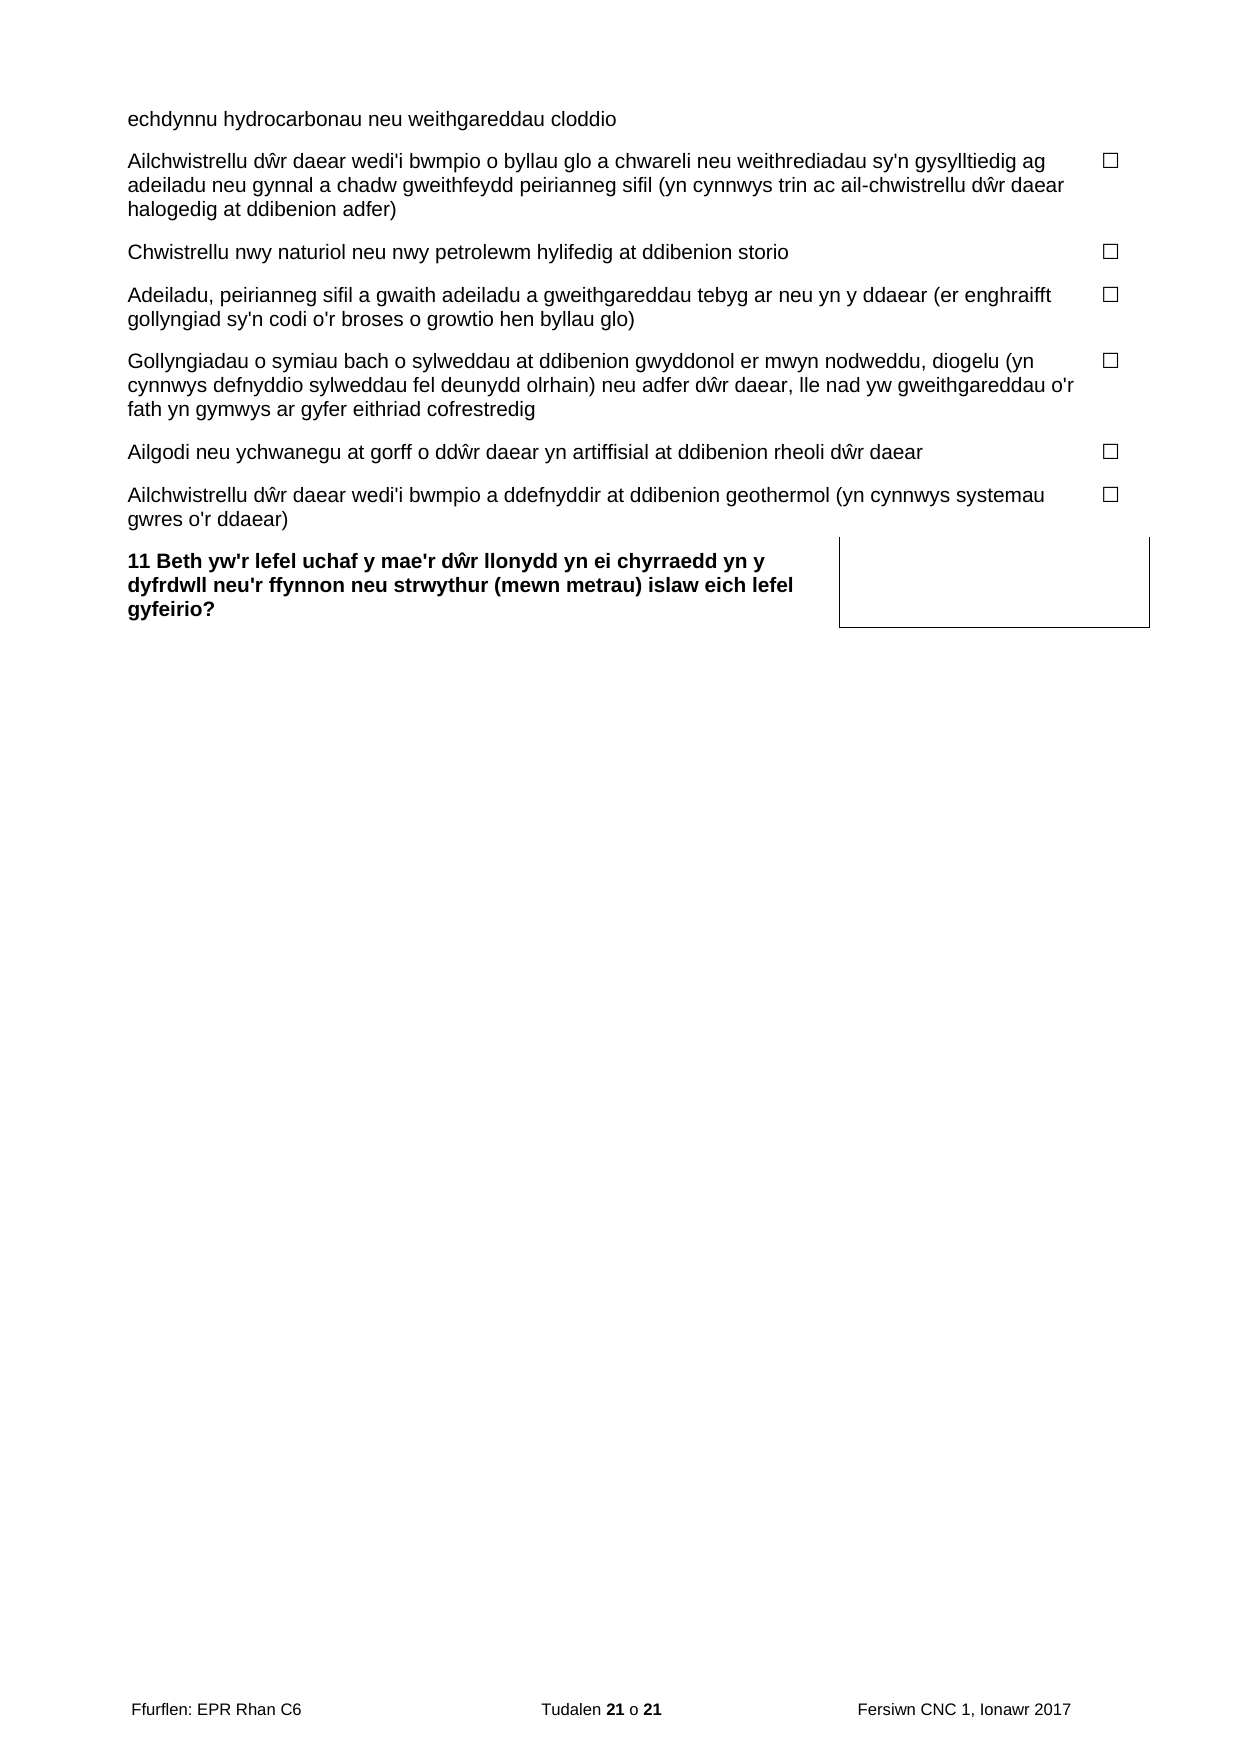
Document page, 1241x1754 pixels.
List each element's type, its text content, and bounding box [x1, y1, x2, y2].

table_cell Ailgodi neu ychwanegu at gorff o ddŵr daear yn artiffisial at ddibenion rheoli dŵr daear [116, 427, 1090, 470]
table_cell Ailchwistrellu dŵr daear wedi'i bwmpio o byllau glo a chwareli neu weithrediadau sy'n gysylltiedig ag adeiladu neu gynnal a chadw gweithfeydd peirianneg sifil (yn cynnwys trin ac ail-chwistrellu dŵr daear halogedig at ddibenion adfer) [116, 137, 1090, 227]
table_cell Ailchwistrellu dŵr daear wedi'i bwmpio a ddefnyddir at ddibenion geothermol (yn cynnwys systemau gwres o'r ddaear) [116, 470, 1090, 537]
table_cell Chwistrellu nwy naturiol neu nwy petrolewm hylifedig at ddibenion storio [116, 227, 1090, 270]
table_cell Gollyngiadau o symiau bach o sylweddau at ddibenion gwyddonol er mwyn nodweddu, diogelu (yn cynnwys defnyddio sylweddau fel deunydd olrhain) neu adfer dŵr daear, lle nad yw gweithgareddau o'r fath yn gymwys ar gyfer eithriad cofrestredig [116, 337, 1090, 427]
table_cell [116, 94, 1090, 137]
table_cell 11 Beth yw'r lefel uchaf y mae'r dŵr llonydd yn ei chyrraedd yn y dyfrdwll neu'r ffynnon neu strwythur (mewn metrau) islaw eich lefel gyfeirio? [116, 537, 839, 627]
table_cell Adeiladu, peirianneg sifil a gwaith adeiladu a gweithgareddau tebyg ar neu yn y ddaear (er enghraifft gollyngiad sy'n codi o'r broses o growtio hen byllau glo) [116, 270, 1090, 337]
